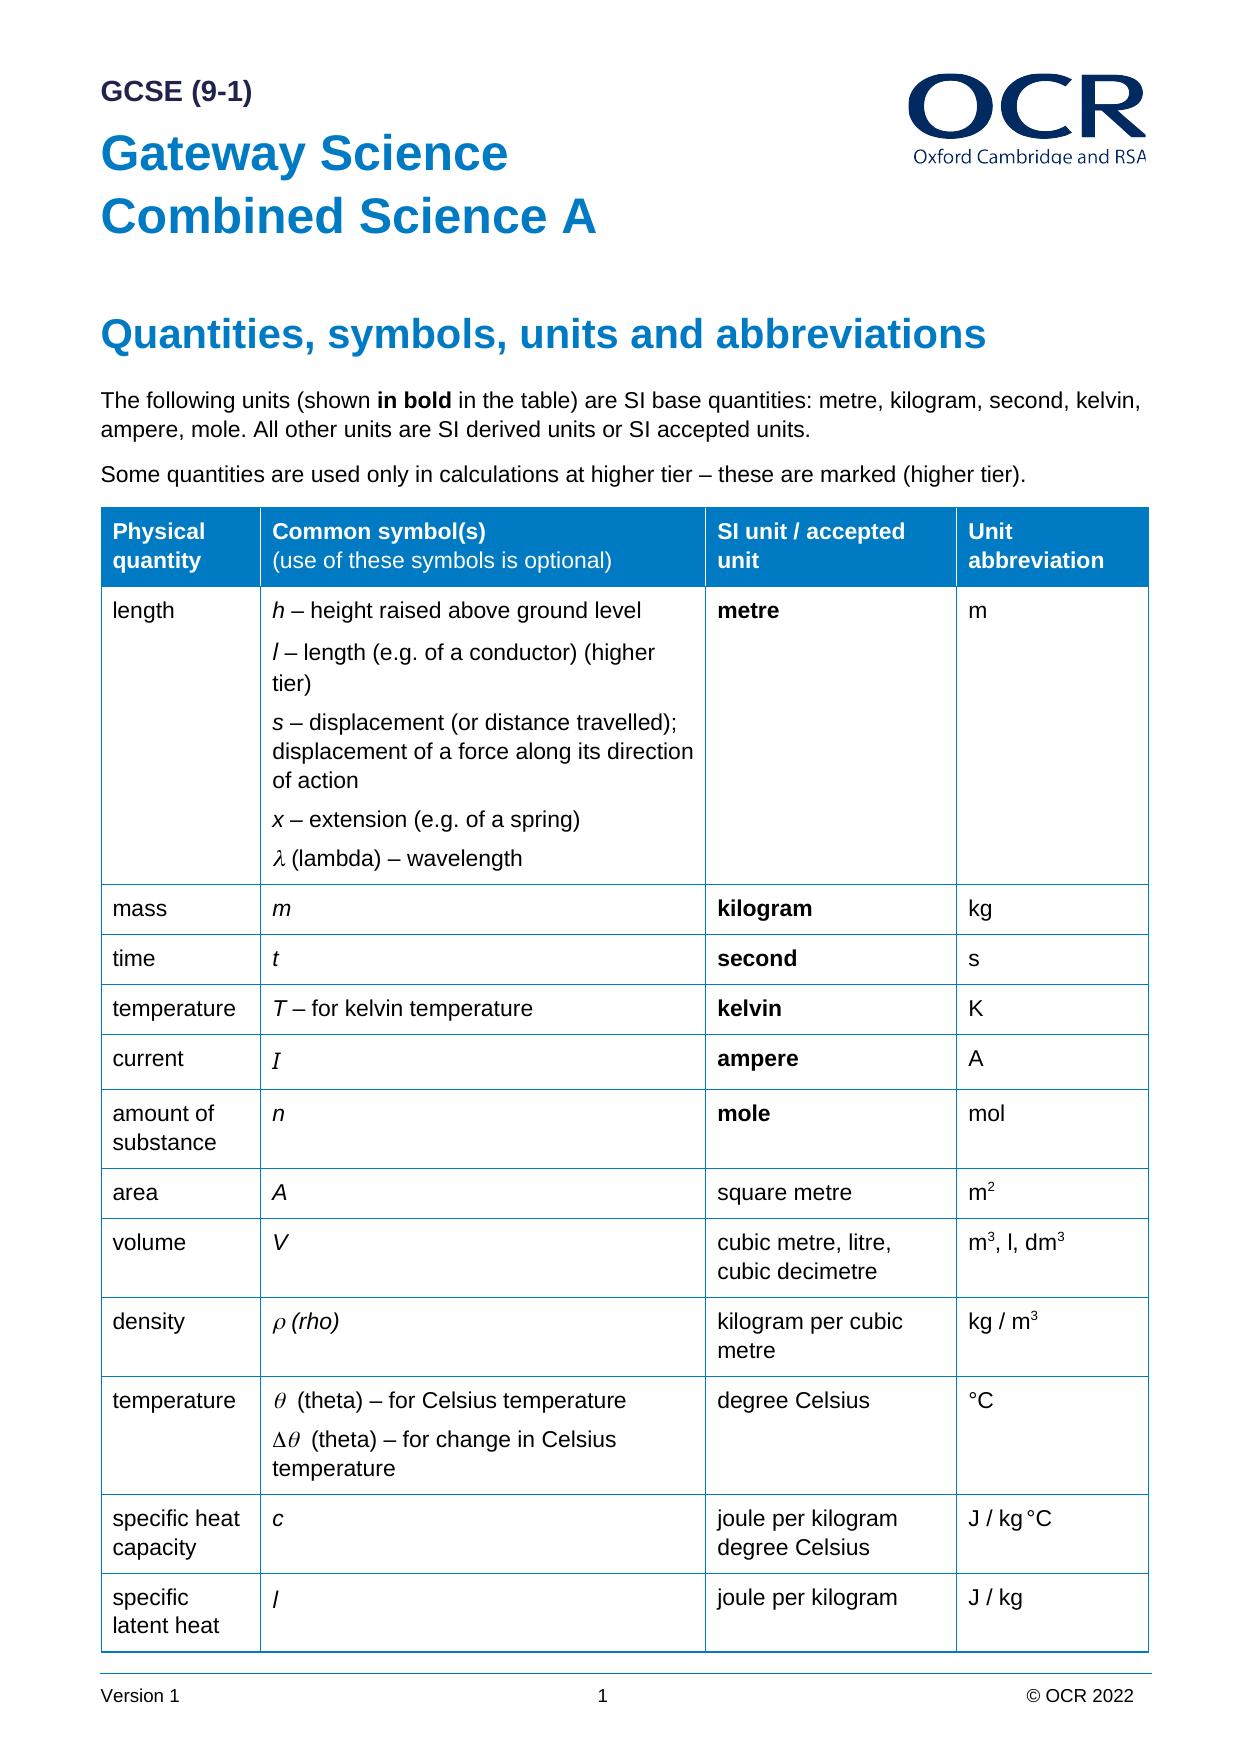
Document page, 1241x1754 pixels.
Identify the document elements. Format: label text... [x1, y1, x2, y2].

table_header Unit abbreviation [957, 508, 1148, 586]
table_cell temperature [102, 985, 260, 1034]
table_cell A [957, 1035, 1148, 1089]
subtitle Quantities, symbols, units and abbreviations [100, 309, 1152, 357]
table_cell second [706, 935, 956, 984]
table_cell cubic metre, litre, cubic decimetre [706, 1219, 956, 1297]
table_cell q (theta) – for Celsius temperature Dq (theta) – for change in Celsius temperature [261, 1377, 705, 1493]
table_cell m2 [957, 1169, 1148, 1218]
table_cell specific heat capacity [102, 1495, 260, 1572]
table_cell m3, l, dm3 [957, 1219, 1148, 1297]
table_cell s [957, 935, 1148, 984]
table_cell I [261, 1035, 705, 1089]
table_cell kg [957, 885, 1148, 934]
table_cell kg / m3 [957, 1298, 1148, 1376]
table_cell mass [102, 885, 260, 934]
table_header Common symbol(s) (use of these symbols is optional) [261, 508, 705, 586]
table_cell temperature [102, 1377, 260, 1493]
table_cell metre [706, 587, 956, 884]
table_cell °C [957, 1377, 1148, 1493]
table_cell h – height raised above ground level l – length (e.g. of a conductor) (higher tier) s – displacement (or distance travelled); displacement of a force along its direction of action x – extension (e.g. of a spring) l (lambda) – wavelength [261, 587, 705, 884]
table_cell J / kg [957, 1574, 1148, 1651]
table_cell kilogram per cubic metre [706, 1298, 956, 1376]
text Some quantities are used only in calculations at higher tier – these are marked (higher tier). [100, 461, 1152, 488]
table_cell specific latent heat [102, 1574, 260, 1651]
table_cell T – for kelvin temperature [261, 985, 705, 1034]
table_cell joule per kilogram [706, 1574, 956, 1651]
table_cell density [102, 1298, 260, 1376]
table_cell kelvin [706, 985, 956, 1034]
table_cell joule per kilogram degree Celsius [706, 1495, 956, 1572]
table_cell K [957, 985, 1148, 1034]
table_cell V [261, 1219, 705, 1297]
table_cell n [261, 1090, 705, 1168]
table_header Physical quantity [102, 508, 260, 586]
table_cell ampere [706, 1035, 956, 1089]
table_cell current [102, 1035, 260, 1089]
table_cell t [261, 935, 705, 984]
table_cell amount of substance [102, 1090, 260, 1168]
table_cell square metre [706, 1169, 956, 1218]
table_cell mol [957, 1090, 1148, 1168]
table_cell m [261, 885, 705, 934]
table_cell kilogram [706, 885, 956, 934]
table_cell A [261, 1169, 705, 1218]
table_cell volume [102, 1219, 260, 1297]
text The following units (shown in bold in the table) are SI base quantities: metre, kilogram, second, kelvin, ampere, mole. All other units are SI derived units or SI accepted units. [100, 387, 1152, 442]
table_cell degree Celsius [706, 1377, 956, 1493]
table_cell mole [706, 1090, 956, 1168]
table_cell l [261, 1574, 705, 1651]
table_cell c [261, 1495, 705, 1572]
table_cell area [102, 1169, 260, 1218]
table_cell time [102, 935, 260, 984]
table_cell J / kg °C [957, 1495, 1148, 1572]
picture [908, 73, 1146, 164]
table_cell r (rho) [261, 1298, 705, 1376]
table_header SI unit / accepted unit [706, 508, 956, 586]
table_cell m [957, 587, 1148, 884]
table_cell length [102, 587, 260, 884]
